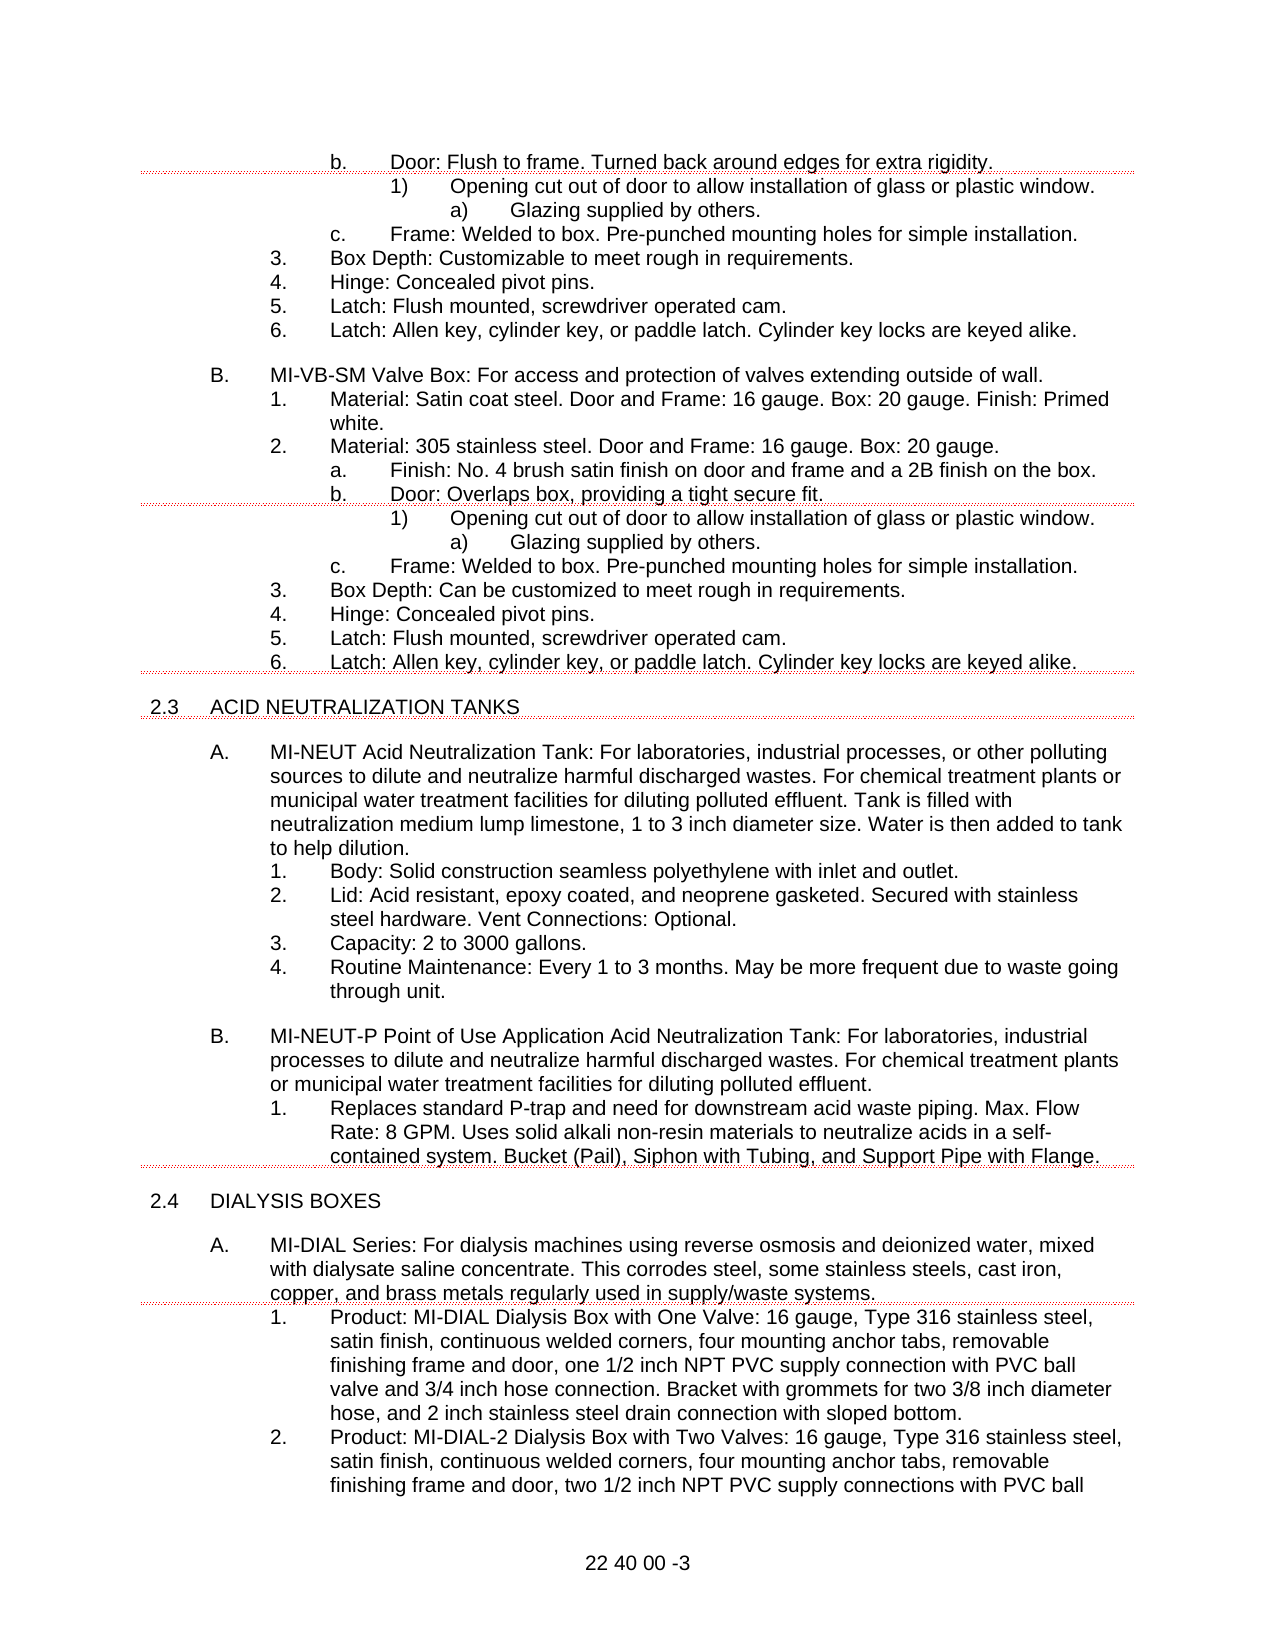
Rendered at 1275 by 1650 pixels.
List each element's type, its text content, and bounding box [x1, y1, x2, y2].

list Box Depth: Can be customized to meet rough in requirements. [270, 578, 1125, 602]
list Door: Overlaps box, providing a tight secure fit. [330, 482, 1125, 506]
list ACID NEUTRALIZATION TANKS [150, 695, 1125, 719]
list Body: Solid construction seamless polyethylene with inlet and outlet. [270, 859, 1125, 883]
list MI-NEUT-P Point of Use Application Acid Neutralization Tank: For laboratories, industrial processes to dilute and neutralize harmful discharged wastes. For chemical treatment plants or municipal water treatment facilities for diluting polluted effluent. [210, 1024, 1125, 1096]
list Material: Satin coat steel. Door and Frame: 16 gauge. Box: 20 gauge. Finish: Primed white. [270, 386, 1125, 434]
list Door: Flush to frame. Turned back around edges for extra rigidity. [330, 150, 1125, 174]
list Frame: Welded to box. Pre-punched mounting holes for simple installation. [330, 554, 1125, 578]
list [270, 1425, 1125, 1497]
list Opening cut out of door to allow installation of glass or plastic window. [390, 174, 1125, 198]
list Routine Maintenance: Every 1 to 3 months. May be more frequent due to waste going through unit. [270, 955, 1125, 1003]
list MI-VB-SM Valve Box: For access and protection of valves extending outside of wall. [210, 362, 1125, 386]
list Frame: Welded to box. Pre-punched mounting holes for simple installation. [330, 222, 1125, 246]
list Replaces standard P-trap and need for downstream acid waste piping. Max. Flow Rate: 8 GPM. Uses solid alkali non-resin materials to neutralize acids in a self-contained system. Bucket (Pail), Siphon with Tubing, and Support Pipe with Flange. [270, 1096, 1125, 1168]
list Lid: Acid resistant, epoxy coated, and neoprene gasketed. Secured with stainless steel hardware. Vent Connections: Optional. [270, 883, 1125, 931]
list Capacity: 2 to 3000 gallons. [270, 931, 1125, 955]
list Opening cut out of door to allow installation of glass or plastic window. [390, 506, 1125, 530]
list Hinge: Concealed pivot pins. [270, 270, 1125, 294]
list Product: MI-DIAL Dialysis Box with One Valve: 16 gauge, Type 316 stainless steel, satin finish, continuous welded corners, four mounting anchor tabs, removable finishing frame and door, one 1/2 inch NPT PVC supply connection with PVC ball valve and 3/4 inch hose connection. Bracket with grommets for two 3/8 inch diameter hose, and 2 inch stainless steel drain connection with sloped bottom. [270, 1305, 1125, 1425]
list Latch: Allen key, cylinder key, or paddle latch. Cylinder key locks are keyed alike. [270, 318, 1125, 342]
list Glazing supplied by others. [450, 198, 1125, 222]
list Glazing supplied by others. [450, 530, 1125, 554]
list Material: 305 stainless steel. Door and Frame: 16 gauge. Box: 20 gauge. [270, 434, 1125, 458]
list MI-DIAL Series: For dialysis machines using reverse osmosis and deionized water, mixed with dialysate saline concentrate. This corrodes steel, some stainless steels, cast iron, copper, and brass metals regularly used in supply/waste systems. [210, 1233, 1125, 1305]
list Finish: No. 4 brush satin finish on door and frame and a 2B finish on the box. [330, 458, 1125, 482]
list Latch: Allen key, cylinder key, or paddle latch. Cylinder key locks are keyed alike. [270, 650, 1125, 674]
list Latch: Flush mounted, screwdriver operated cam. [270, 294, 1125, 318]
list MI-NEUT Acid Neutralization Tank: For laboratories, industrial processes, or other polluting sources to dilute and neutralize harmful discharged wastes. For chemical treatment plants or municipal water treatment facilities for diluting polluted effluent. Tank is filled with neutralization medium lump limestone, 1 to 3 inch diameter size. Water is then added to tank to help dilution. [210, 739, 1125, 859]
list Latch: Flush mounted, screwdriver operated cam. [270, 626, 1125, 650]
list Hinge: Concealed pivot pins. [270, 602, 1125, 626]
list Box Depth: Customizable to meet rough in requirements. [270, 246, 1125, 270]
list DIALYSIS BOXES [150, 1188, 1125, 1212]
